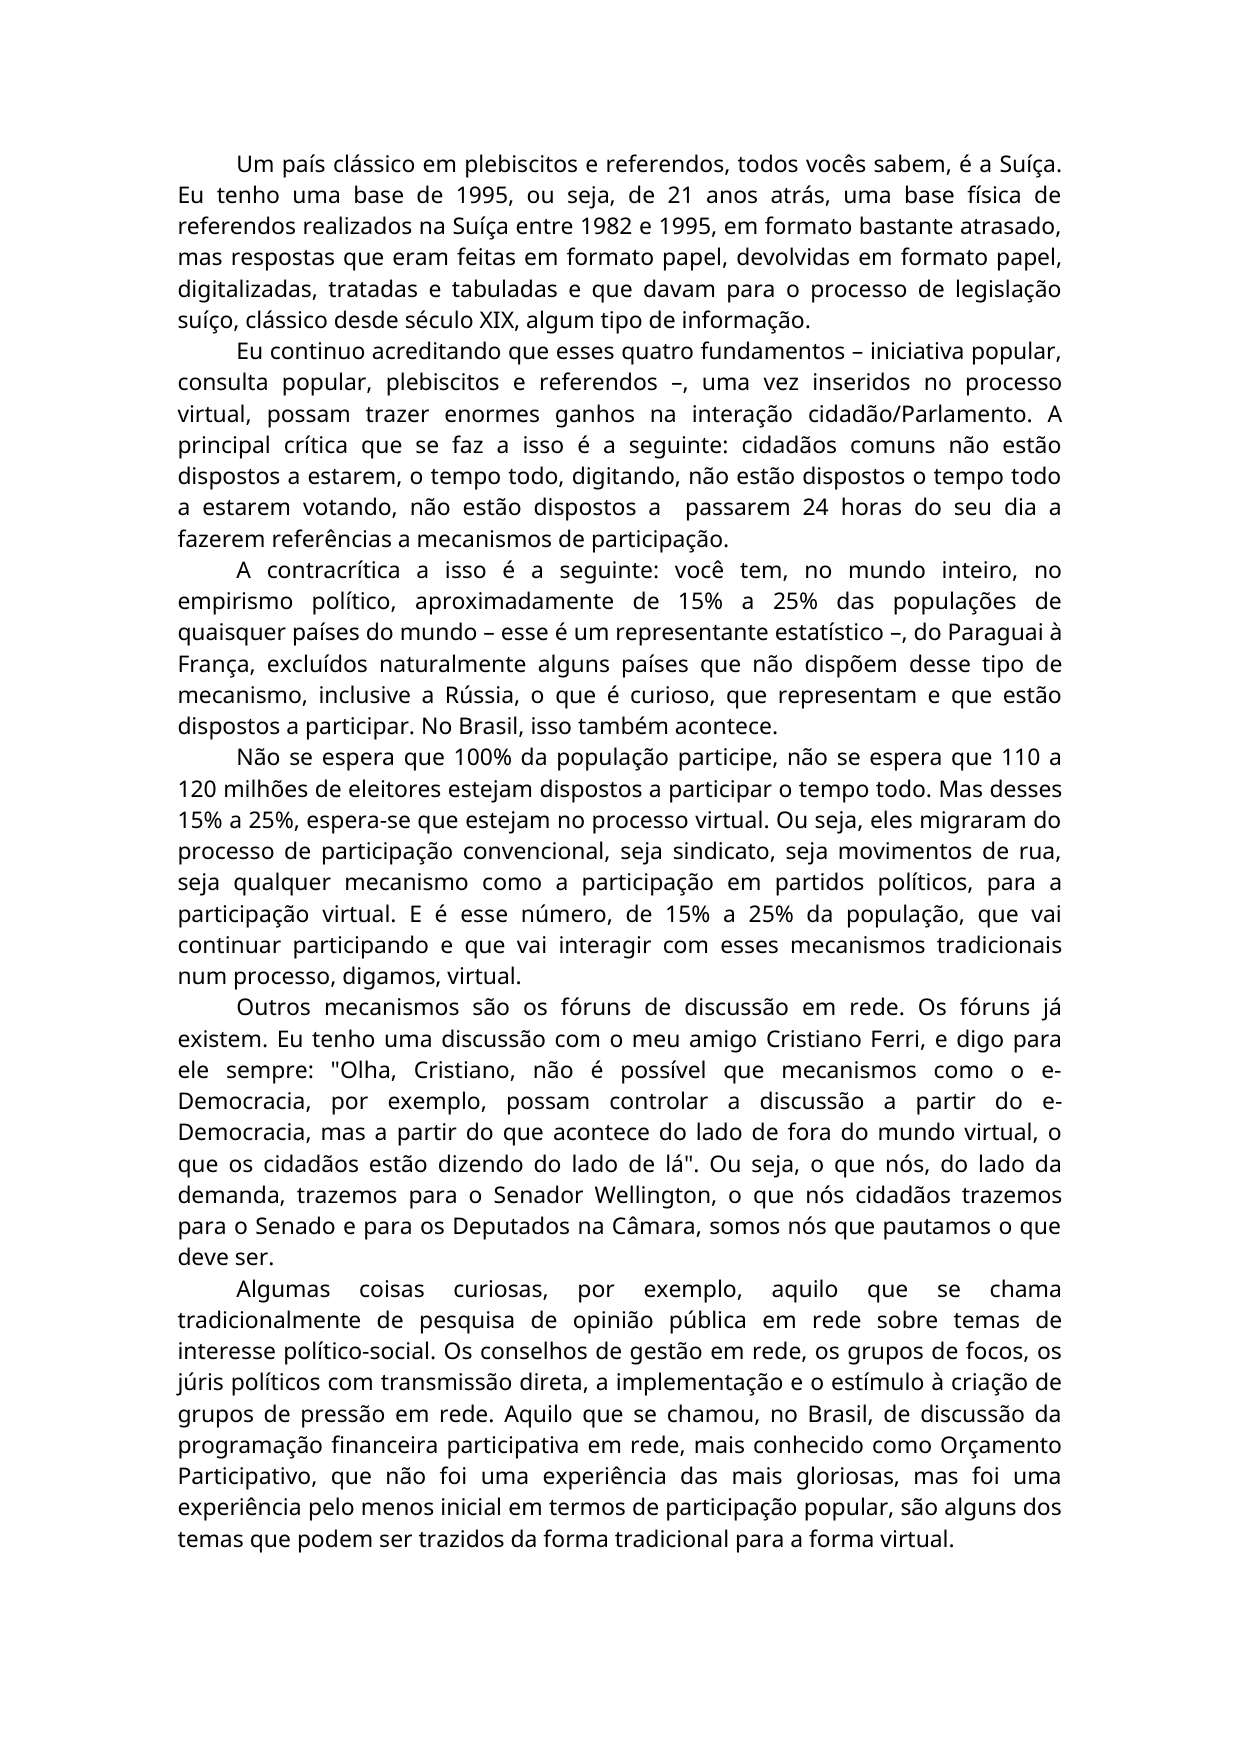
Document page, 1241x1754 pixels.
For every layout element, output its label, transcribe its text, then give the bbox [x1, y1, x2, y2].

text A contracrítica a isso é a seguinte: você tem, no mundo inteiro, no empirismo político, aproximadamente de 15% a 25% das populações de quaisquer países do mundo – esse é um representante estatístico –, do Paraguai à França, excluídos naturalmente alguns países que não dispõem desse tipo de mecanismo, inclusive a Rússia, o que é curioso, que representam e que estão dispostos a participar. No Brasil, isso também acontece. [177, 554, 1063, 741]
text Outros mecanismos são os fóruns de discussão em rede. Os fóruns já existem. Eu tenho uma discussão com o meu amigo Cristiano Ferri, e digo para ele sempre: "Olha, Cristiano, não é possível que mecanismos como o e-Democracia, por exemplo, possam controlar a discussão a partir do e-Democracia, mas a partir do que acontece do lado de fora do mundo virtual, o que os cidadãos estão dizendo do lado de lá". Ou seja, o que nós, do lado da demanda, trazemos para o Senador Wellington, o que nós cidadãos trazemos para o Senado e para os Deputados na Câmara, somos nós que pautamos o que deve ser. [177, 991, 1063, 1273]
text Eu continuo acreditando que esses quatro fundamentos – iniciativa popular, consulta popular, plebiscitos e referendos –, uma vez inseridos no processo virtual, possam trazer enormes ganhos na interação cidadão/Parlamento. A principal crítica que se faz a isso é a seguinte: cidadãos comuns não estão dispostos a estarem, o tempo todo, digitando, não estão dispostos o tempo todo a estarem votando, não estão dispostos a passarem 24 horas do seu dia a fazerem referências a mecanismos de participação. [177, 335, 1063, 554]
text Um país clássico em plebiscitos e referendos, todos vocês sabem, é a Suíça. Eu tenho uma base de 1995, ou seja, de 21 anos atrás, uma base física de referendos realizados na Suíça entre 1982 e 1995, em formato bastante atrasado, mas respostas que eram feitas em formato papel, devolvidas em formato papel, digitalizadas, tratadas e tabuladas e que davam para o processo de legislação suíço, clássico desde século XIX, algum tipo de informação. [177, 148, 1063, 335]
text Algumas coisas curiosas, por exemplo, aquilo que se chama tradicionalmente de pesquisa de opinião pública em rede sobre temas de interesse político-social. Os conselhos de gestão em rede, os grupos de focos, os júris políticos com transmissão direta, a implementação e o estímulo à criação de grupos de pressão em rede. Aquilo que se chamou, no Brasil, de discussão da programação financeira participativa em rede, mais conhecido como Orçamento Participativo, que não foi uma experiência das mais gloriosas, mas foi uma experiência pelo menos inicial em termos de participação popular, são alguns dos temas que podem ser trazidos da forma tradicional para a forma virtual. [177, 1273, 1063, 1554]
text Não se espera que 100% da população participe, não se espera que 110 a 120 milhões de eleitores estejam dispostos a participar o tempo todo. Mas desses 15% a 25%, espera-se que estejam no processo virtual. Ou seja, eles migraram do processo de participação convencional, seja sindicato, seja movimentos de rua, seja qualquer mecanismo como a participação em partidos políticos, para a participação virtual. E é esse número, de 15% a 25% da população, que vai continuar participando e que vai interagir com esses mecanismos tradicionais num processo, digamos, virtual. [177, 741, 1063, 991]
